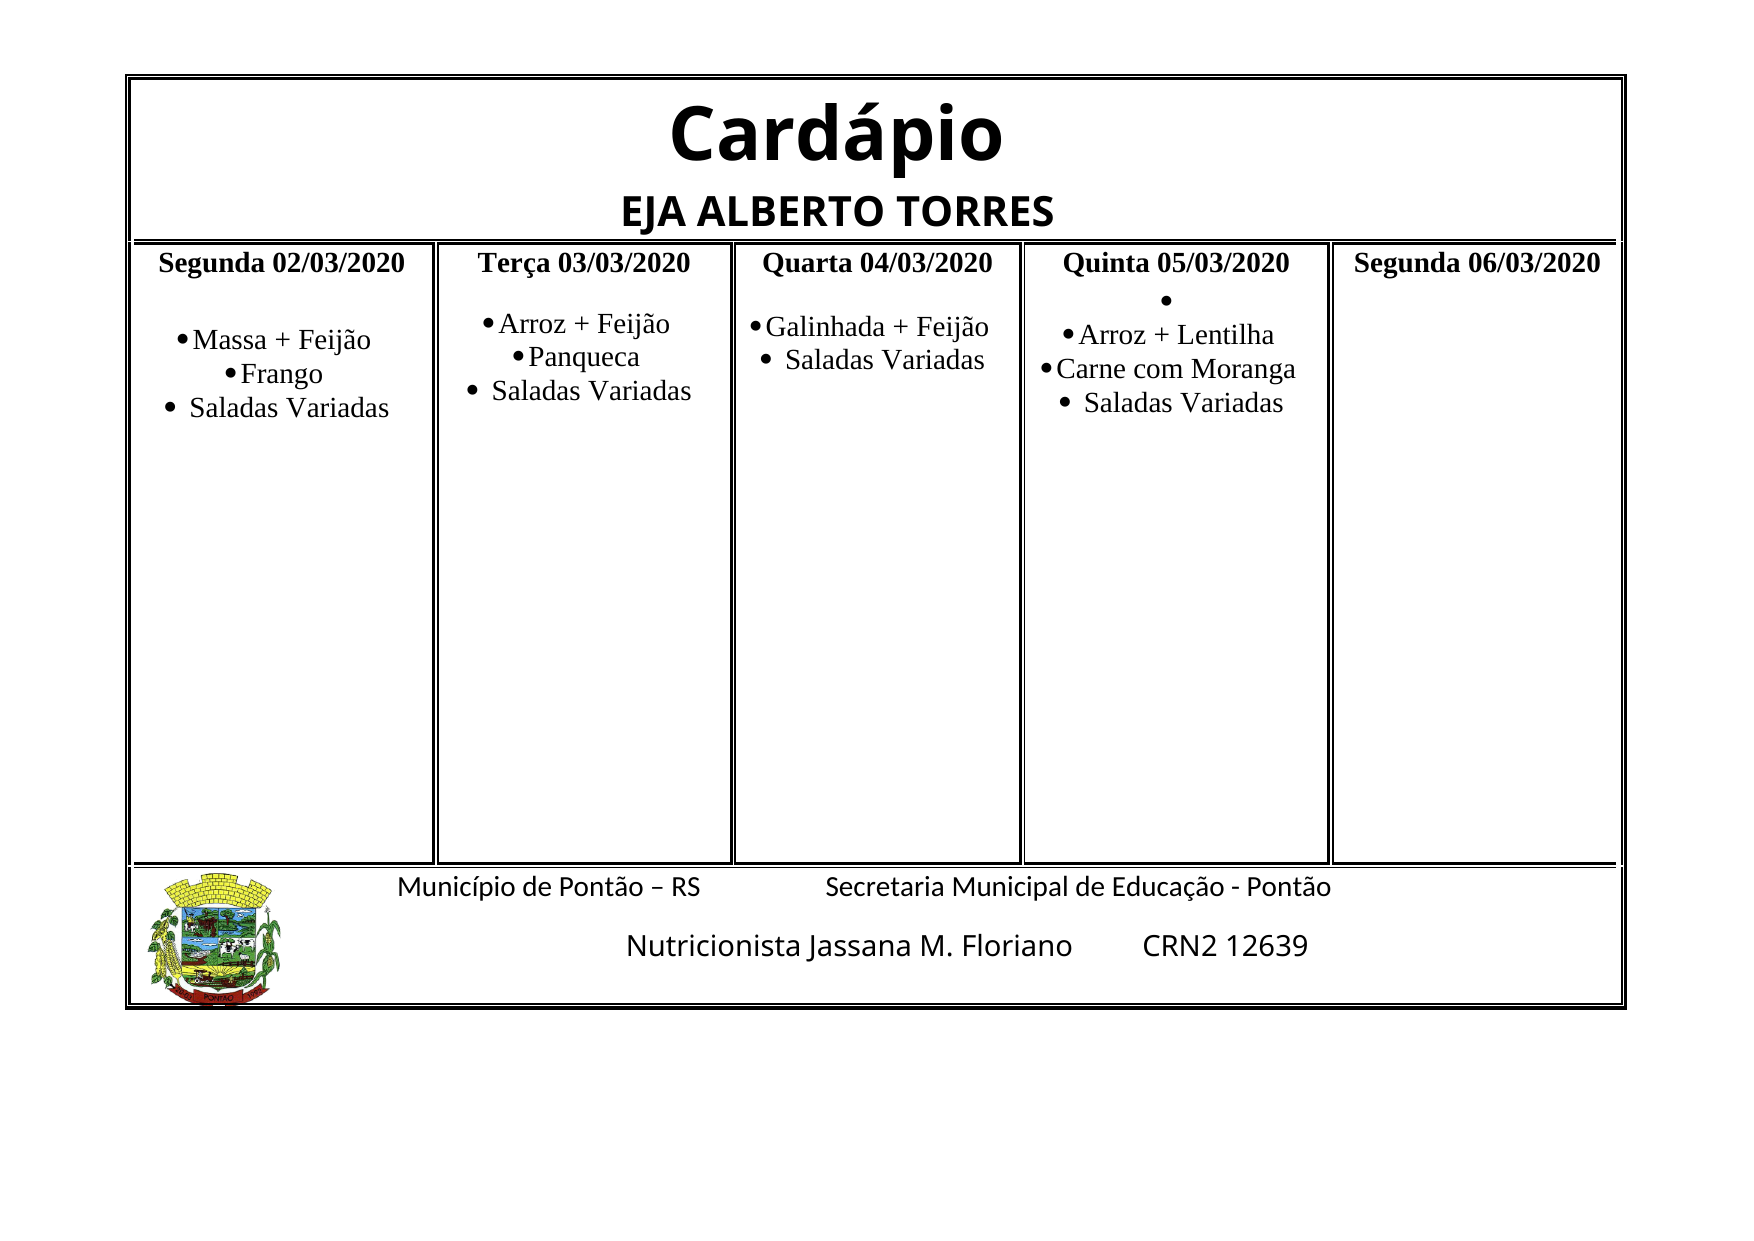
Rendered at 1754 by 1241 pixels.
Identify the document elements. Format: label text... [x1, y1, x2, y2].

table_cell Quarta 04/03/2020 Galinhada + Feijão Saladas Variadas [736, 245, 1019, 862]
table_cell Quinta 05/03/2020 Arroz + Lentilha Carne com Moranga Saladas Variadas [1025, 245, 1327, 862]
table_cell Segunda 02/03/2020 Massa + Feijão Frango Saladas Variadas [128, 239, 435, 862]
table_cell Município de Pontão – RS Secretaria Municipal de Educação - Pontão Nutricionista Jassana M. Floriano CRN2 12639 [128, 862, 1624, 1003]
table_cell Segunda 06/03/2020 [1330, 239, 1624, 862]
table_cell Cardápio EJA ALBERTO TORRES [131, 80, 1621, 239]
table_cell Terça 03/03/2020 Arroz + Feijão Panqueca Saladas Variadas [439, 245, 730, 862]
